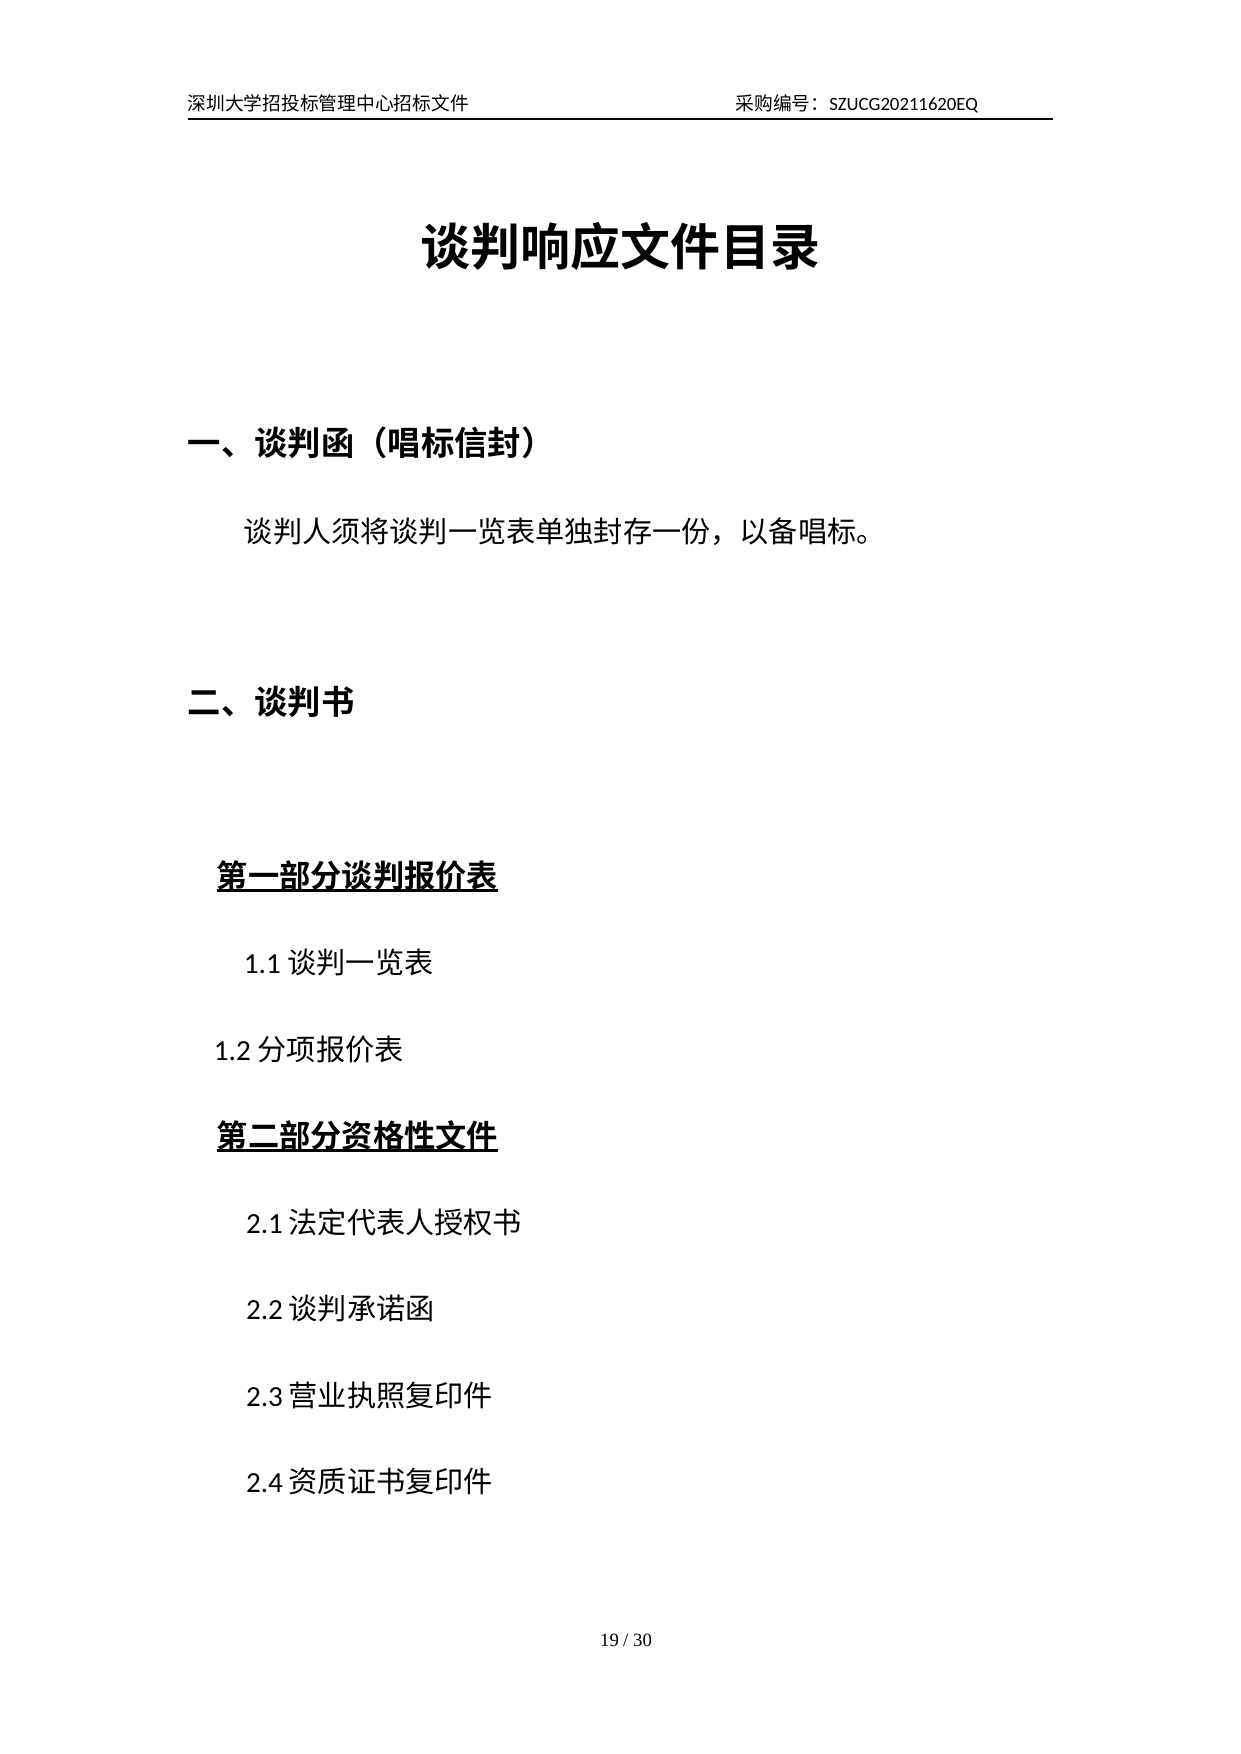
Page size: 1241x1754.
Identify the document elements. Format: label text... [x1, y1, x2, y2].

text 谈判人须将谈判一览表单独封存一份，以备唱标。 [187, 498, 1053, 563]
text 第一部分谈判报价表 [187, 841, 1053, 906]
text 1.1 谈判一览表 [187, 928, 1053, 993]
text 谈判响应文件目录 [187, 194, 1053, 292]
text 2.3营业执照复印件 [187, 1361, 1053, 1426]
text 2.1法定代表人授权书 [187, 1188, 1053, 1253]
text 第二部分资格性文件 [187, 1101, 1053, 1166]
text 二、谈判书 [187, 668, 1053, 733]
text 一、谈判函（唱标信封） [187, 408, 1053, 473]
text 2.4资质证书复印件 [187, 1447, 1053, 1512]
text 1.2 分项报价表 [187, 1015, 1053, 1080]
text 2.2谈判承诺函 [187, 1274, 1053, 1339]
